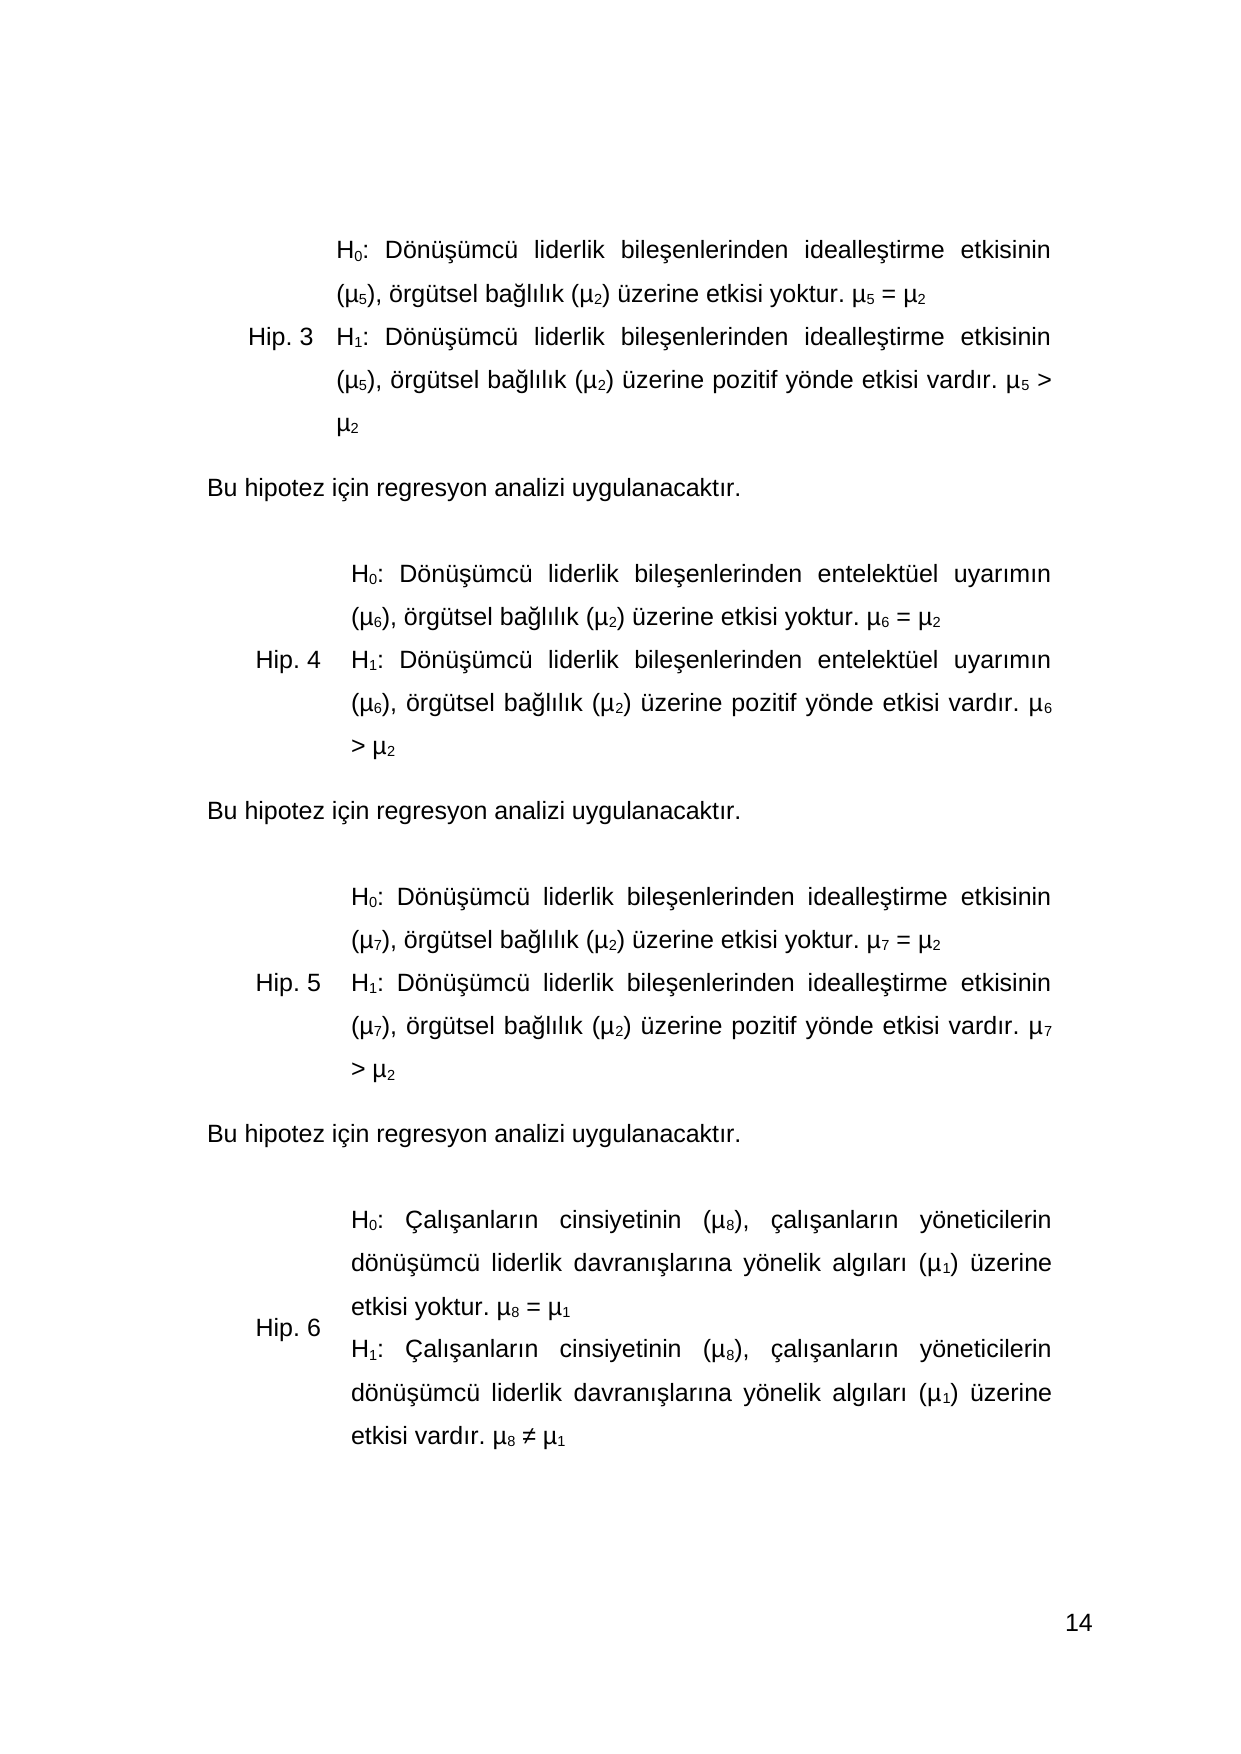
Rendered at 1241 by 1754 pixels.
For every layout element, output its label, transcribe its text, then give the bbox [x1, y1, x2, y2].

table_header Hip. 3 [236, 236, 325, 451]
table_cell H1: Çalışanların cinsiyetinin (µ8), çalışanların yöneticilerin dönüşümcü liderlik davranışlarına yönelik algıları (µ1) üzerine etkisi vardır. µ8 ≠ µ1 [340, 1335, 1063, 1464]
table_header Hip. 5 [236, 882, 339, 1097]
table_cell H1: Dönüşümcü liderlik bileşenlerinden entelektüel uyarımın (µ6), örgütsel bağlılık (µ2) üzerine pozitif yönde etkisi vardır. µ6 > µ2 [340, 645, 1063, 774]
text Bu hipotez için regresyon analizi uygulanacaktır. [207, 796, 1092, 824]
table_header Hip. 6 [236, 1205, 339, 1464]
table_cell H1: Dönüşümcü liderlik bileşenlerinden idealleştirme etkisinin (µ5), örgütsel bağlılık (µ2) üzerine pozitif yönde etkisi vardır. µ5 > µ2 [325, 322, 1063, 451]
table_header H0: Dönüşümcü liderlik bileşenlerinden entelektüel uyarımın (µ6), örgütsel bağlılık (µ2) üzerine etkisi yoktur. µ6 = µ2 [340, 559, 1063, 645]
table_header H0: Dönüşümcü liderlik bileşenlerinden idealleştirme etkisinin (µ5), örgütsel bağlılık (µ2) üzerine etkisi yoktur. µ5 = µ2 [325, 236, 1063, 322]
text Bu hipotez için regresyon analizi uygulanacaktır. [207, 1119, 1092, 1148]
table_header H0: Dönüşümcü liderlik bileşenlerinden idealleştirme etkisinin (µ7), örgütsel bağlılık (µ2) üzerine etkisi yoktur. µ7 = µ2 [340, 882, 1063, 968]
table_cell H1: Dönüşümcü liderlik bileşenlerinden idealleştirme etkisinin (µ7), örgütsel bağlılık (µ2) üzerine pozitif yönde etkisi vardır. µ7 > µ2 [340, 968, 1063, 1097]
table_header Hip. 4 [236, 559, 339, 774]
table_header H0: Çalışanların cinsiyetinin (µ8), çalışanların yöneticilerin dönüşümcü liderlik davranışlarına yönelik algıları (µ1) üzerine etkisi yoktur. µ8 = µ1 [340, 1205, 1063, 1334]
text Bu hipotez için regresyon analizi uygulanacaktır. [207, 472, 1092, 501]
